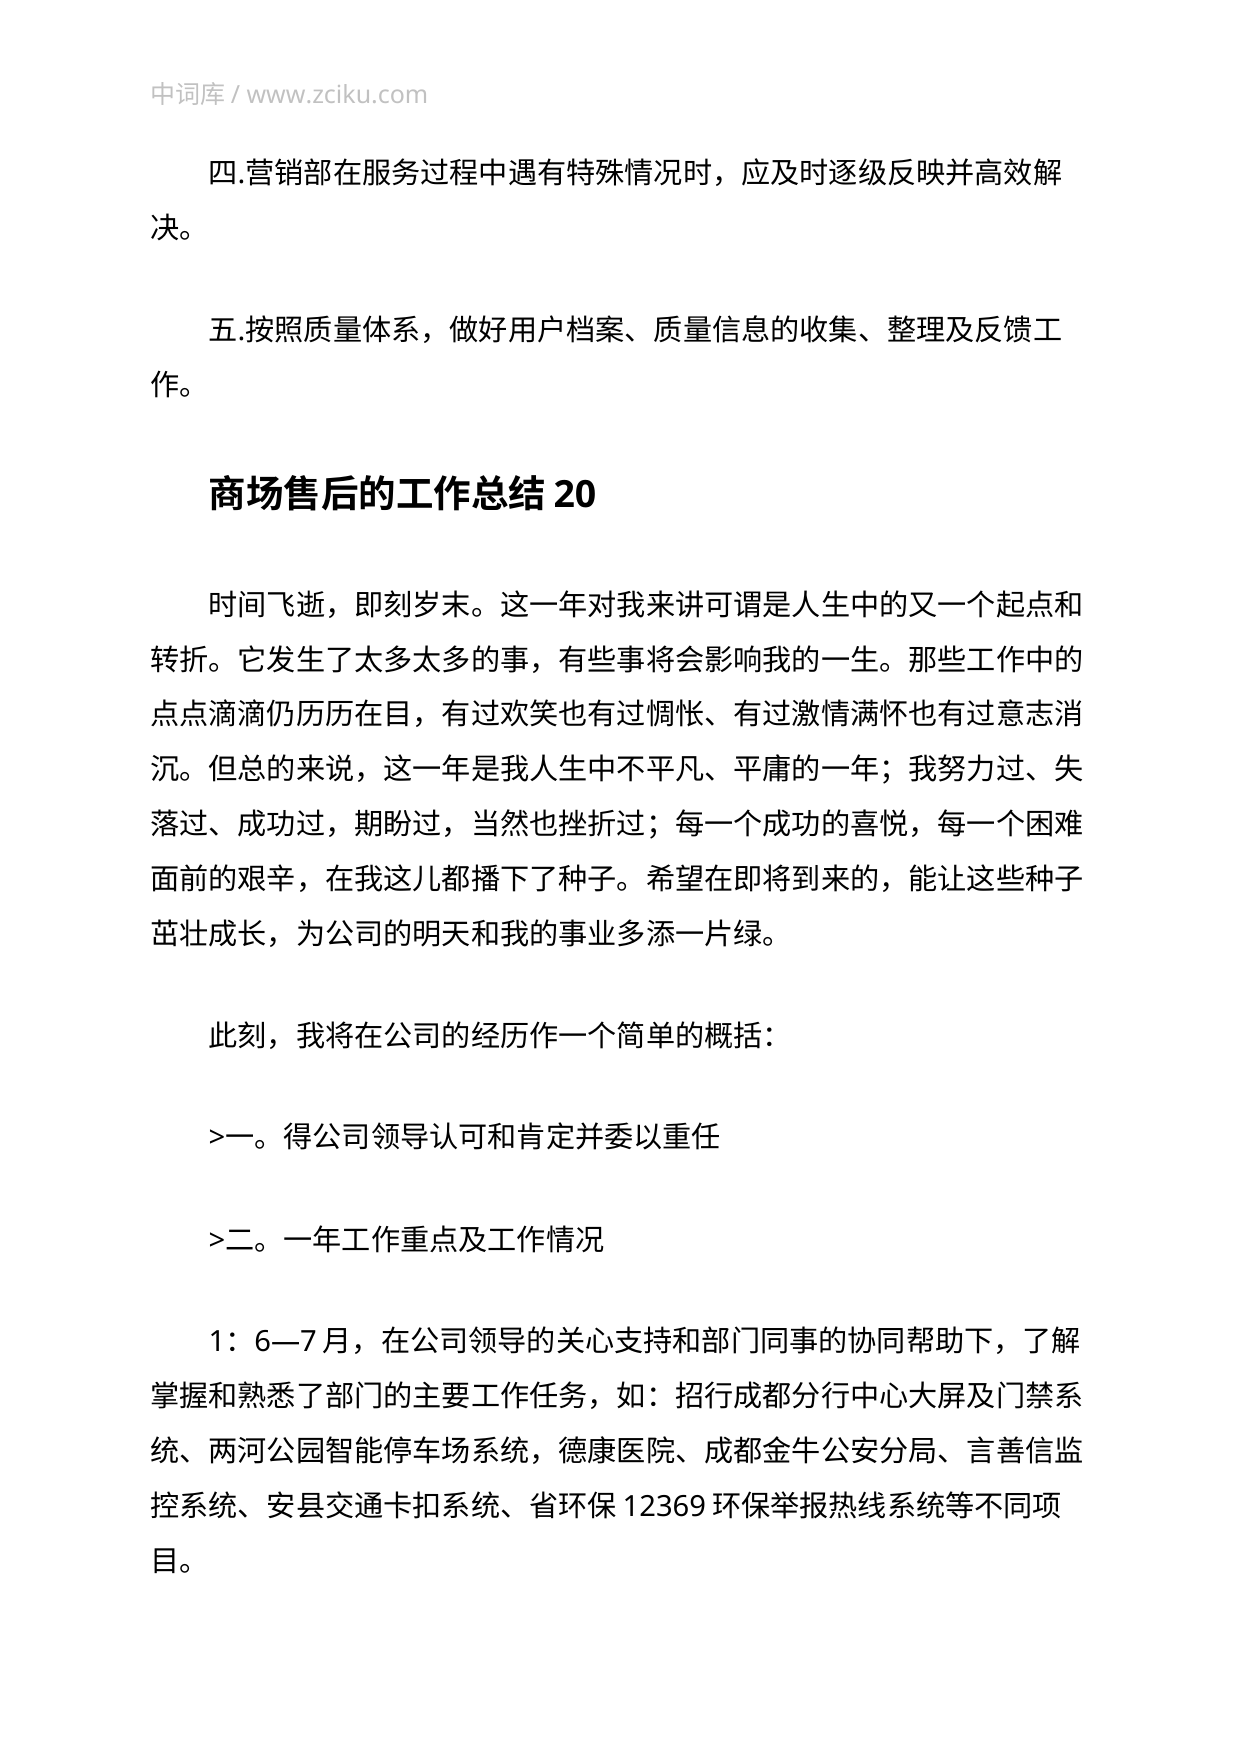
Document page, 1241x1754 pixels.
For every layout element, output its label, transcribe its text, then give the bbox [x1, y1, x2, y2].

text >一。得公司领导认可和肯定并委以重任 [150, 1114, 1090, 1156]
text 时间飞逝，即刻岁末。这一年对我来讲可谓是人生中的又一个起点和转折。它发生了太多太多的事，有些事将会影响我的一生。那些工作中的点点滴滴仍历历在目，有过欢笑也有过惆怅、有过激情满怀也有过意志消沉。但总的来说，这一年是我人生中不平凡、平庸的一年；我努力过、失落过、成功过，期盼过，当然也挫折过；每一个成功的喜悦，每一个困难面前的艰辛，在我这儿都播下了种子。希望在即将到来的，能让这些种子茁壮成长，为公司的明天和我的事业多添一片绿。 [150, 581, 1090, 953]
text 商场售后的工作总结20 [150, 463, 1090, 518]
text 此刻，我将在公司的经历作一个简单的概括： [150, 1012, 1090, 1054]
text 四.营销部在服务过程中遇有特殊情况时，应及时逐级反映并高效解决。 [150, 150, 1090, 247]
text >二。一年工作重点及工作情况 [150, 1216, 1090, 1258]
text 五.按照质量体系，做好用户档案、质量信息的收集、整理及反馈工作。 [150, 307, 1090, 404]
text 1：6—7月，在公司领导的关心支持和部门同事的协同帮助下，了解掌握和熟悉了部门的主要工作任务，如：招行成都分行中心大屏及门禁系统、两河公园智能停车场系统，德康医院、成都金牛公安分局、言善信监控系统、安县交通卡扣系统、省环保12369环保举报热线系统等不同项目。 [150, 1318, 1090, 1580]
